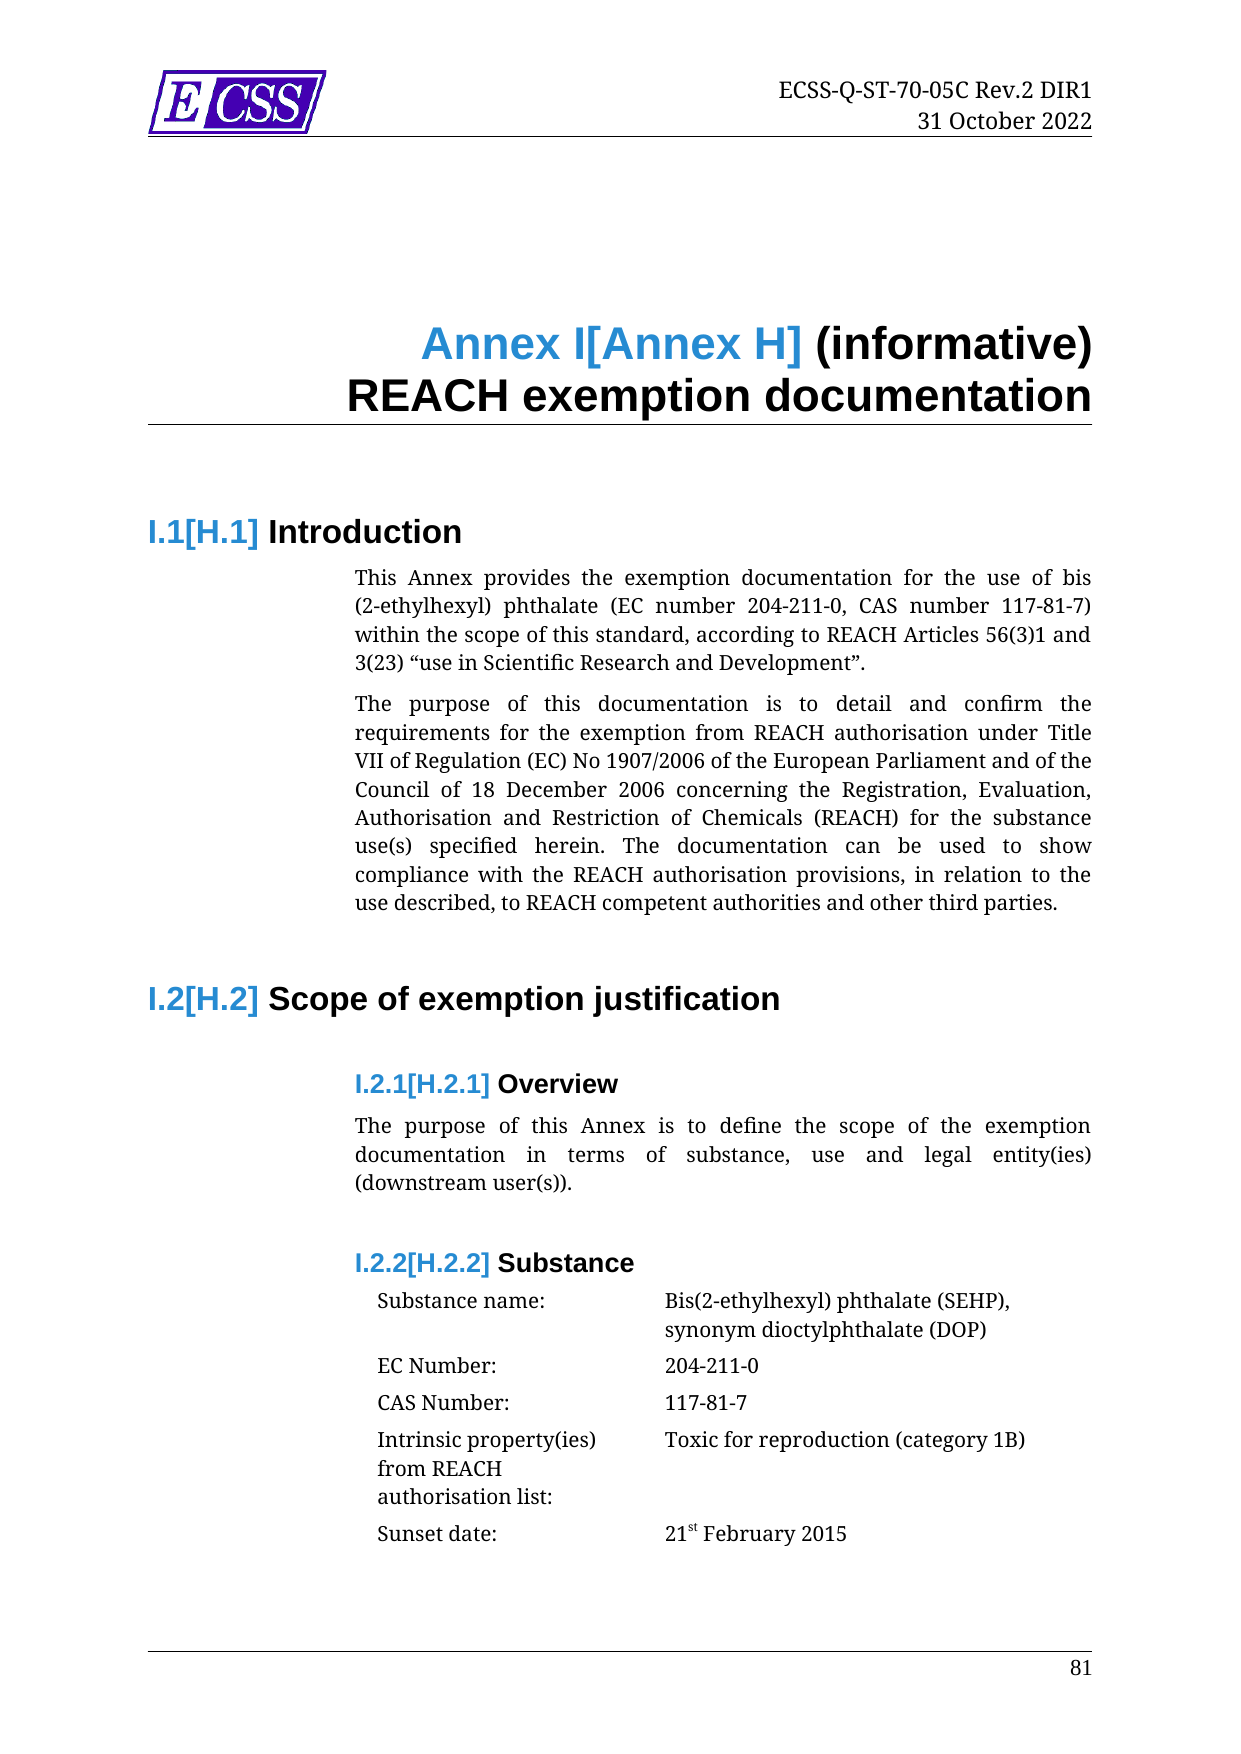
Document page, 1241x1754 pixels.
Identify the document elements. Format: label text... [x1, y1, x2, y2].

table_cell 204-211-0 [653, 1343, 1092, 1380]
text The purpose of this documentation is to detail and confirm the requirements for the exemption from REACH authorisation under Title VII of Regulation (EC) No 1907/2006 of the European Parliament and of the Council of 18 December 2006 concerning the Registration, Evaluation, Authorisation and Restriction of Chemicals (REACH) for the substance use(s) specified herein. The documentation can be used to show compliance with the REACH authorisation provisions, in relation to the use described, to REACH competent authorities and other third parties. [354, 689, 1092, 917]
table_cell 21st February 2015 [653, 1511, 1092, 1547]
table_header Bis(2-ethylhexyl) phthalate (SEHP), synonym dioctylphthalate (DOP) [653, 1278, 1092, 1343]
table_cell EC Number: [366, 1343, 653, 1380]
text Introduction [148, 512, 1092, 551]
table_cell Toxic for reproduction (category 1B) [653, 1417, 1092, 1511]
table_cell Sunset date: [366, 1511, 653, 1547]
text The purpose of this Annex is to define the scope of the exemption documentation in terms of substance, use and legal entity(ies) (downstream user(s)). [354, 1112, 1092, 1197]
table_cell Intrinsic property(ies) from REACH authorisation list: [366, 1417, 653, 1511]
text (informative) REACH exemption documentation [148, 316, 1092, 424]
picture [148, 70, 327, 134]
text This Annex provides the exemption documentation for the use of bis (2-ethylhexyl) phthalate (EC number 204-211-0, CAS number 117-81-7) within the scope of this standard, according to REACH Articles 56(3)1 and 3(23) “use in Scientific Research and Development”. [354, 563, 1092, 677]
text Overview [354, 1068, 1092, 1099]
table_cell CAS Number: [366, 1380, 653, 1417]
text Substance [354, 1247, 1092, 1278]
text Scope of exemption justification [148, 979, 1092, 1018]
table_cell 117-81-7 [653, 1380, 1092, 1417]
table_header Substance name: [366, 1278, 653, 1343]
